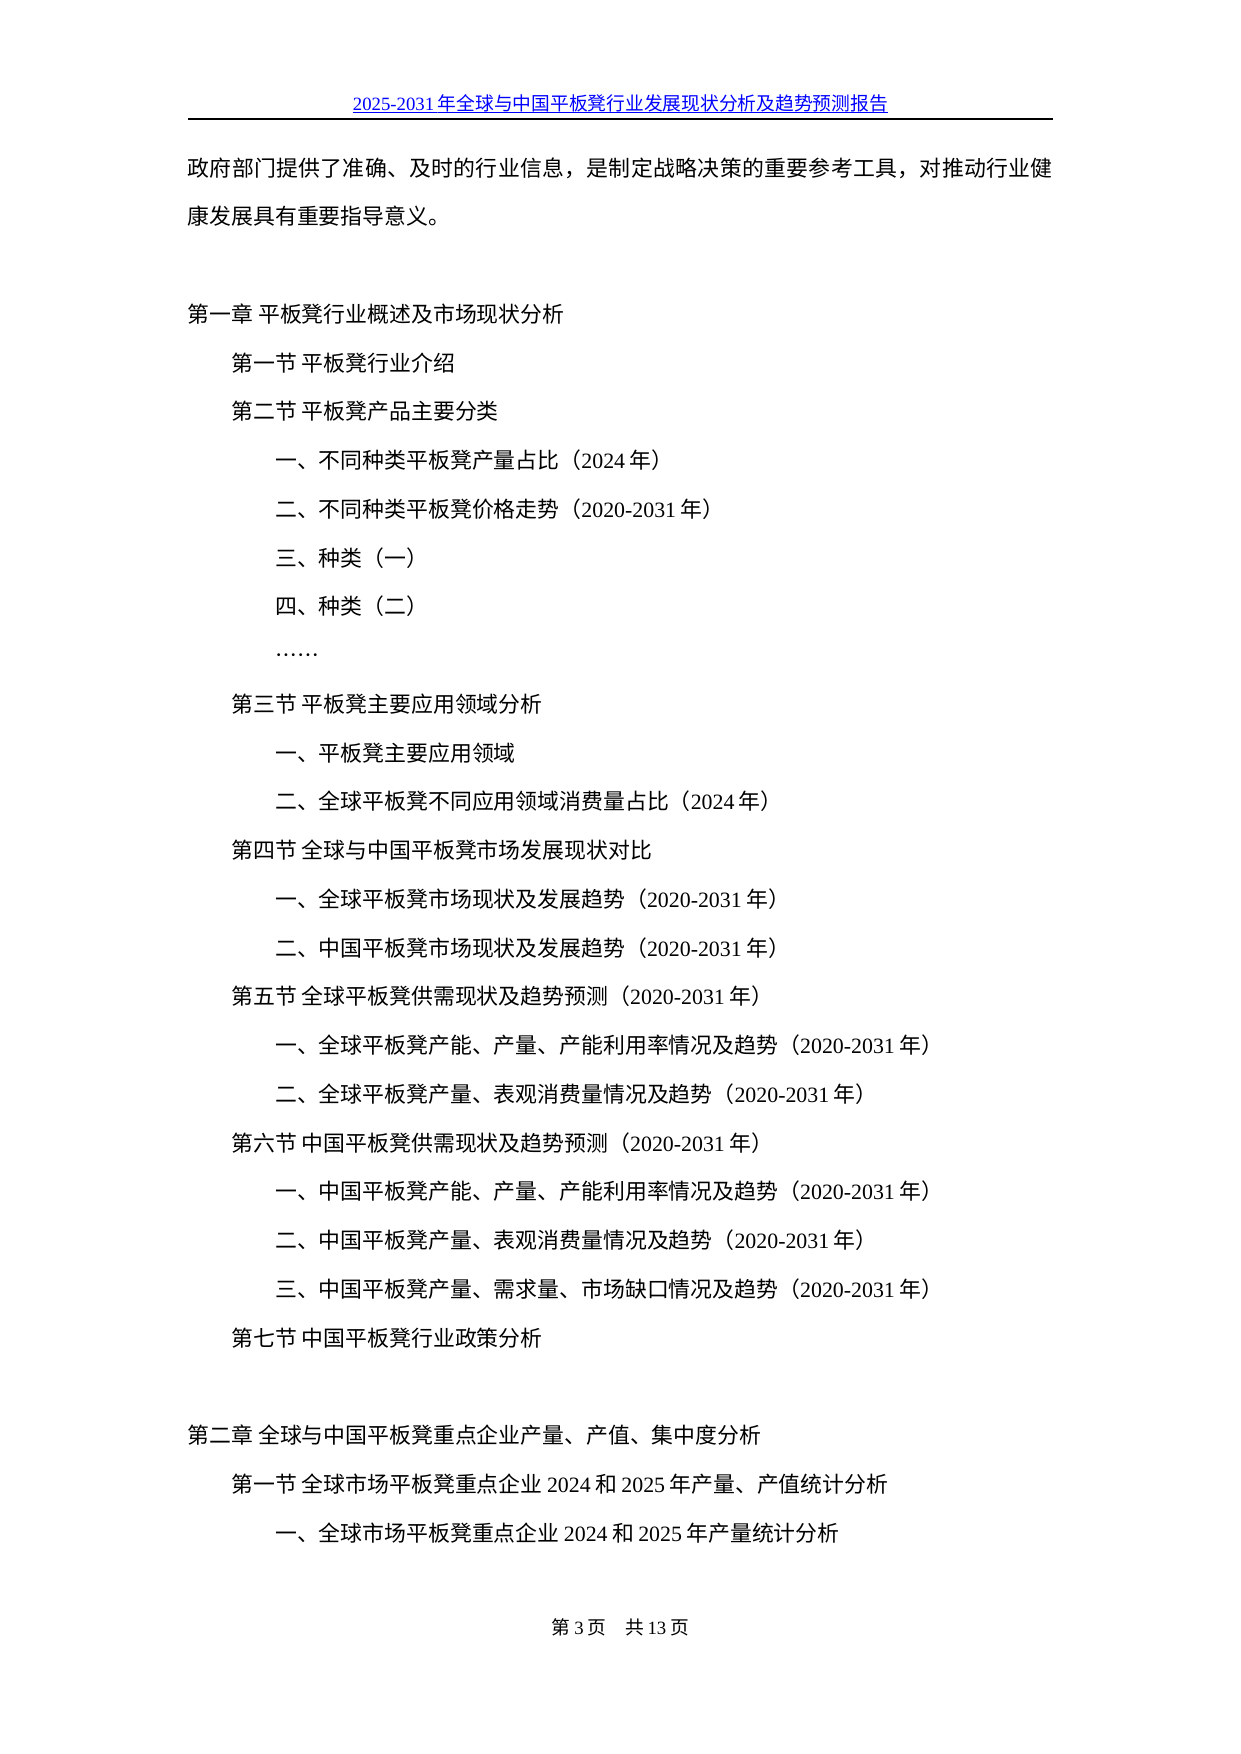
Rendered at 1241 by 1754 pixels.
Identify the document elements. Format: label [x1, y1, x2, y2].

text [187, 150, 1053, 1548]
